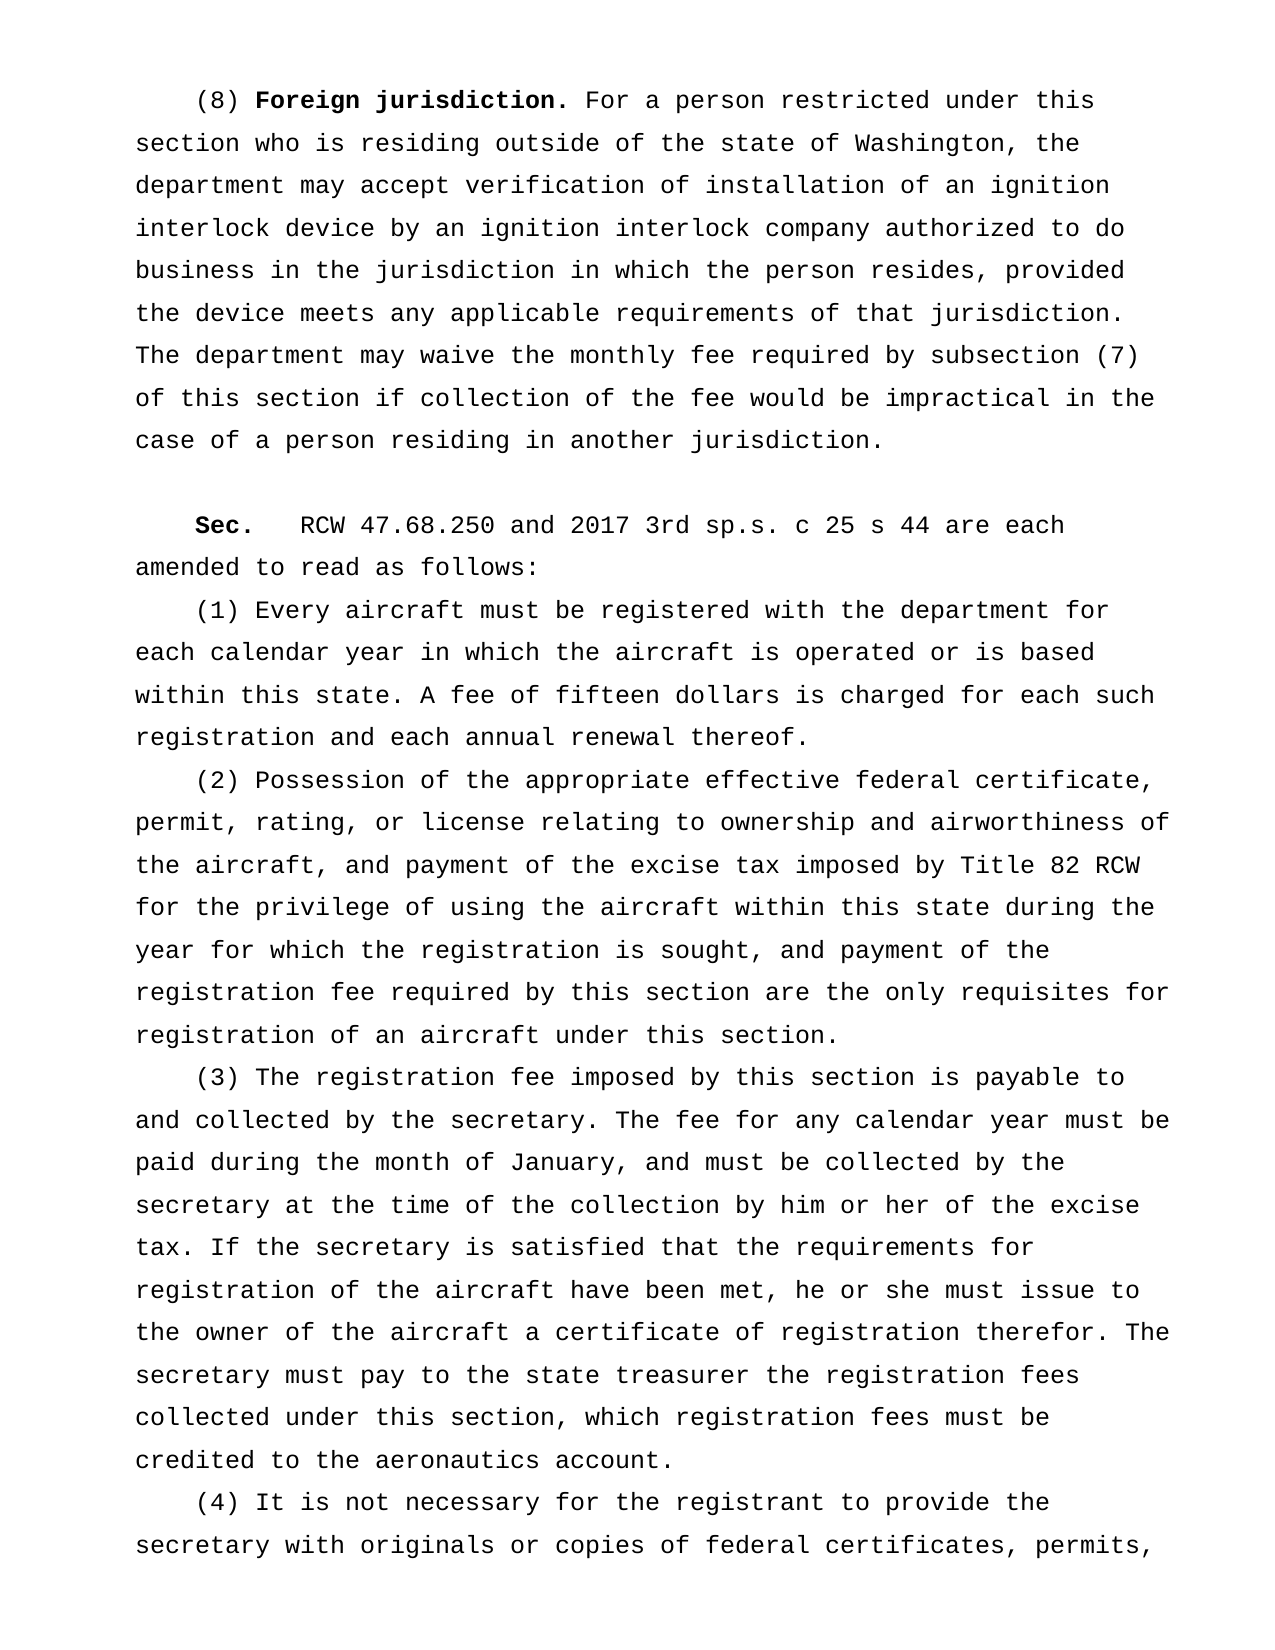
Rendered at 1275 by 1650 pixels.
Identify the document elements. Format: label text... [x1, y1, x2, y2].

text (1) Every aircraft must be registered with the department for each calendar year in which the aircraft is operated or is based within this state. A fee of fifteen dollars is charged for each such registration and each annual renewal thereof. [135, 584, 1170, 754]
text Sec. RCW 47.68.250 and 2017 3rd sp.s. c 25 s 44 are each amended to read as follows: [135, 499, 1170, 584]
text (3) The registration fee imposed by this section is payable to and collected by the secretary. The fee for any calendar year must be paid during the month of January, and must be collected by the secretary at the time of the collection by him or her of the excise tax. If the secretary is satisfied that the requirements for registration of the aircraft have been met, he or she must issue to the owner of the aircraft a certificate of registration therefor. The secretary must pay to the state treasurer the registration fees collected under this section, which registration fees must be credited to the aeronautics account. [135, 1052, 1170, 1477]
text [135, 1477, 1170, 1562]
text (8) Foreign jurisdiction. For a person restricted under this section who is residing outside of the state of Washington, the department may accept verification of installation of an ignition interlock device by an ignition interlock company authorized to do business in the jurisdiction in which the person resides, provided the device meets any applicable requirements of that jurisdiction. The department may waive the monthly fee required by subsection (7) of this section if collection of the fee would be impractical in the case of a person residing in another jurisdiction. [135, 75, 1170, 457]
text (2) Possession of the appropriate effective federal certificate, permit, rating, or license relating to ownership and airworthiness of the aircraft, and payment of the excise tax imposed by Title 82 RCW for the privilege of using the aircraft within this state during the year for which the registration is sought, and payment of the registration fee required by this section are the only requisites for registration of an aircraft under this section. [135, 754, 1170, 1052]
